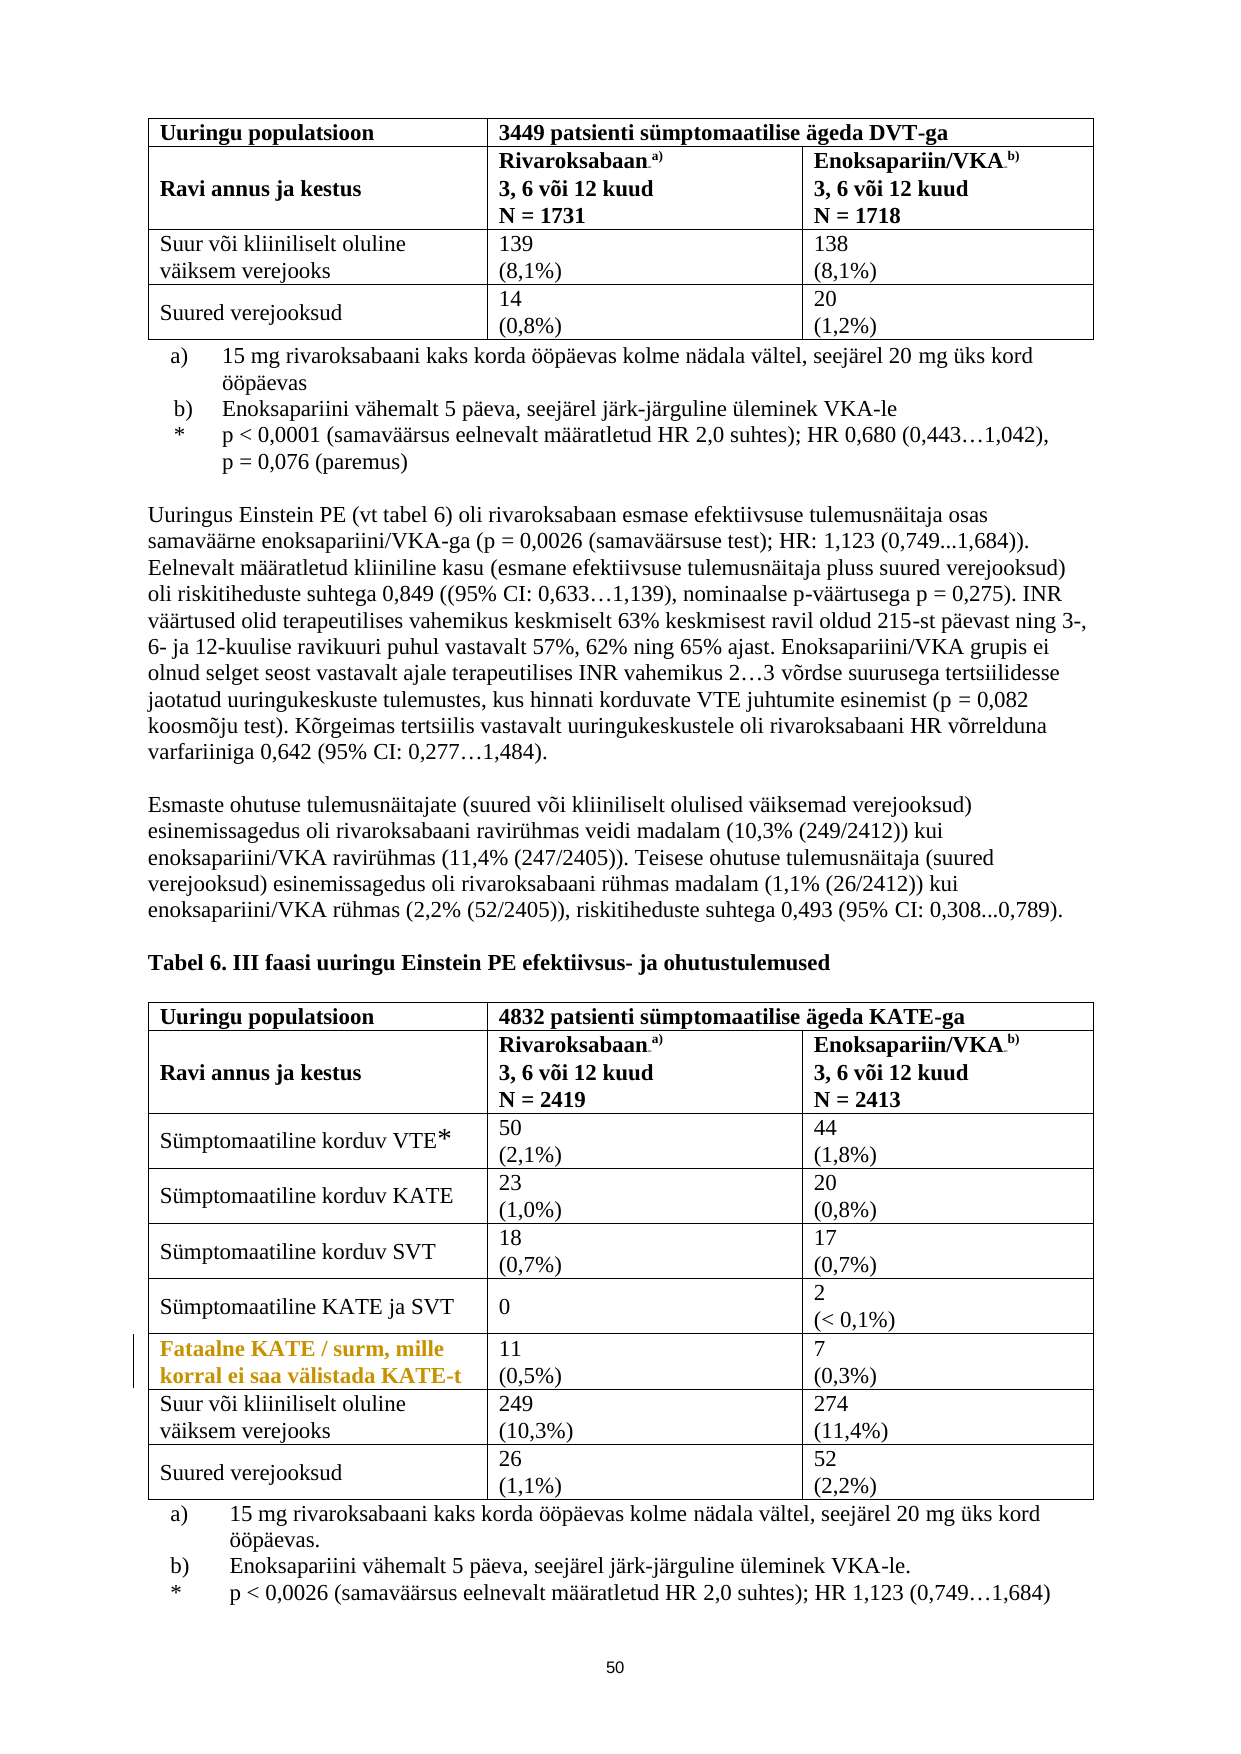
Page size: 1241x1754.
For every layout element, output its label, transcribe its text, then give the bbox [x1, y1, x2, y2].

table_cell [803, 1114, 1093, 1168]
text Tabel 6. III faasi uuringu Einstein PE efektiivsus- ja ohutustulemused [148, 949, 1092, 976]
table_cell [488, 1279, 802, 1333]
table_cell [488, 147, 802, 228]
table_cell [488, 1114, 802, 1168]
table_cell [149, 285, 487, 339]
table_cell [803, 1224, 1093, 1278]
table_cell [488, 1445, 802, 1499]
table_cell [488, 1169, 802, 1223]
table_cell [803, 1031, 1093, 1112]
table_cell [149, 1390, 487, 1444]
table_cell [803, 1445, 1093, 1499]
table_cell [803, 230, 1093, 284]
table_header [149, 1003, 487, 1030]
text Uuringus Einstein PE (vt tabel 6) oli rivaroksabaan esmase efektiivsuse tulemusnäitaja osas samaväärne enoksapariini/VKA-ga (p = 0,0026 (samaväärsuse test); HR: 1,123 (0,749...1,684)). Eelnevalt määratletud kliiniline kasu (esmane efektiivsuse tulemusnäitaja pluss suured verejooksud) oli riskitiheduste suhtega 0,849 ((95% CI: 0,633…1,139), nominaalse p-väärtusega p = 0,275). INR väärtused olid terapeutilises vahemikus keskmiselt 63% keskmisest ravil oldud 215-st päevast ning 3-, 6- ja 12-kuulise ravikuuri puhul vastavalt 57%, 62% ning 65% ajast. Enoksapariini/VKA grupis ei olnud selget seost vastavalt ajale terapeutilises INR vahemikus 2…3 võrdse suurusega tertsiilidesse jaotatud uuringukeskuste tulemustes, kus hinnati korduvate VTE juhtumite esinemist (p = 0,082 koosmõju test). Kõrgeimas tertsiilis vastavalt uuringukeskustele oli rivaroksabaani HR võrrelduna varfariiniga 0,642 (95% CI: 0,277…1,484). [148, 501, 1092, 765]
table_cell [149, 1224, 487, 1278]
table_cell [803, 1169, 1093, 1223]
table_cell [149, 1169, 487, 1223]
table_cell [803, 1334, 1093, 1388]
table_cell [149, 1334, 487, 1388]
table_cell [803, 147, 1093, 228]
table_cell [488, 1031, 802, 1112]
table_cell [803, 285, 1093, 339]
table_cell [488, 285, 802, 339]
text Esmaste ohutuse tulemusnäitajate (suured või kliiniliselt olulised väiksemad verejooksud) esinemissagedus oli rivaroksabaani ravirühmas veidi madalam (10,3% (249/2412)) kui enoksapariini/VKA ravirühmas (11,4% (247/2405)). Teisese ohutuse tulemusnäitaja (suured verejooksud) esinemissagedus oli rivaroksabaani rühmas madalam (1,1% (26/2412)) kui enoksapariini/VKA rühmas (2,2% (52/2405)), riskitiheduste suhtega 0,493 (95% CI: 0,308...0,789). [148, 791, 1092, 923]
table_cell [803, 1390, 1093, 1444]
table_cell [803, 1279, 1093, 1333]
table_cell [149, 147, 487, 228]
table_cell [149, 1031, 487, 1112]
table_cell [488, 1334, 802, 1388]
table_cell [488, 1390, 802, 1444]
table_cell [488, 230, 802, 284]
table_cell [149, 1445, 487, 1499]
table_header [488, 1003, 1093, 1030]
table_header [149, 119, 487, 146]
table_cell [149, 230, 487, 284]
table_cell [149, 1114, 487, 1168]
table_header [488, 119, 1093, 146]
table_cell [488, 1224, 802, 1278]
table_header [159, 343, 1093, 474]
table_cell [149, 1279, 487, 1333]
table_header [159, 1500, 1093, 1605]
